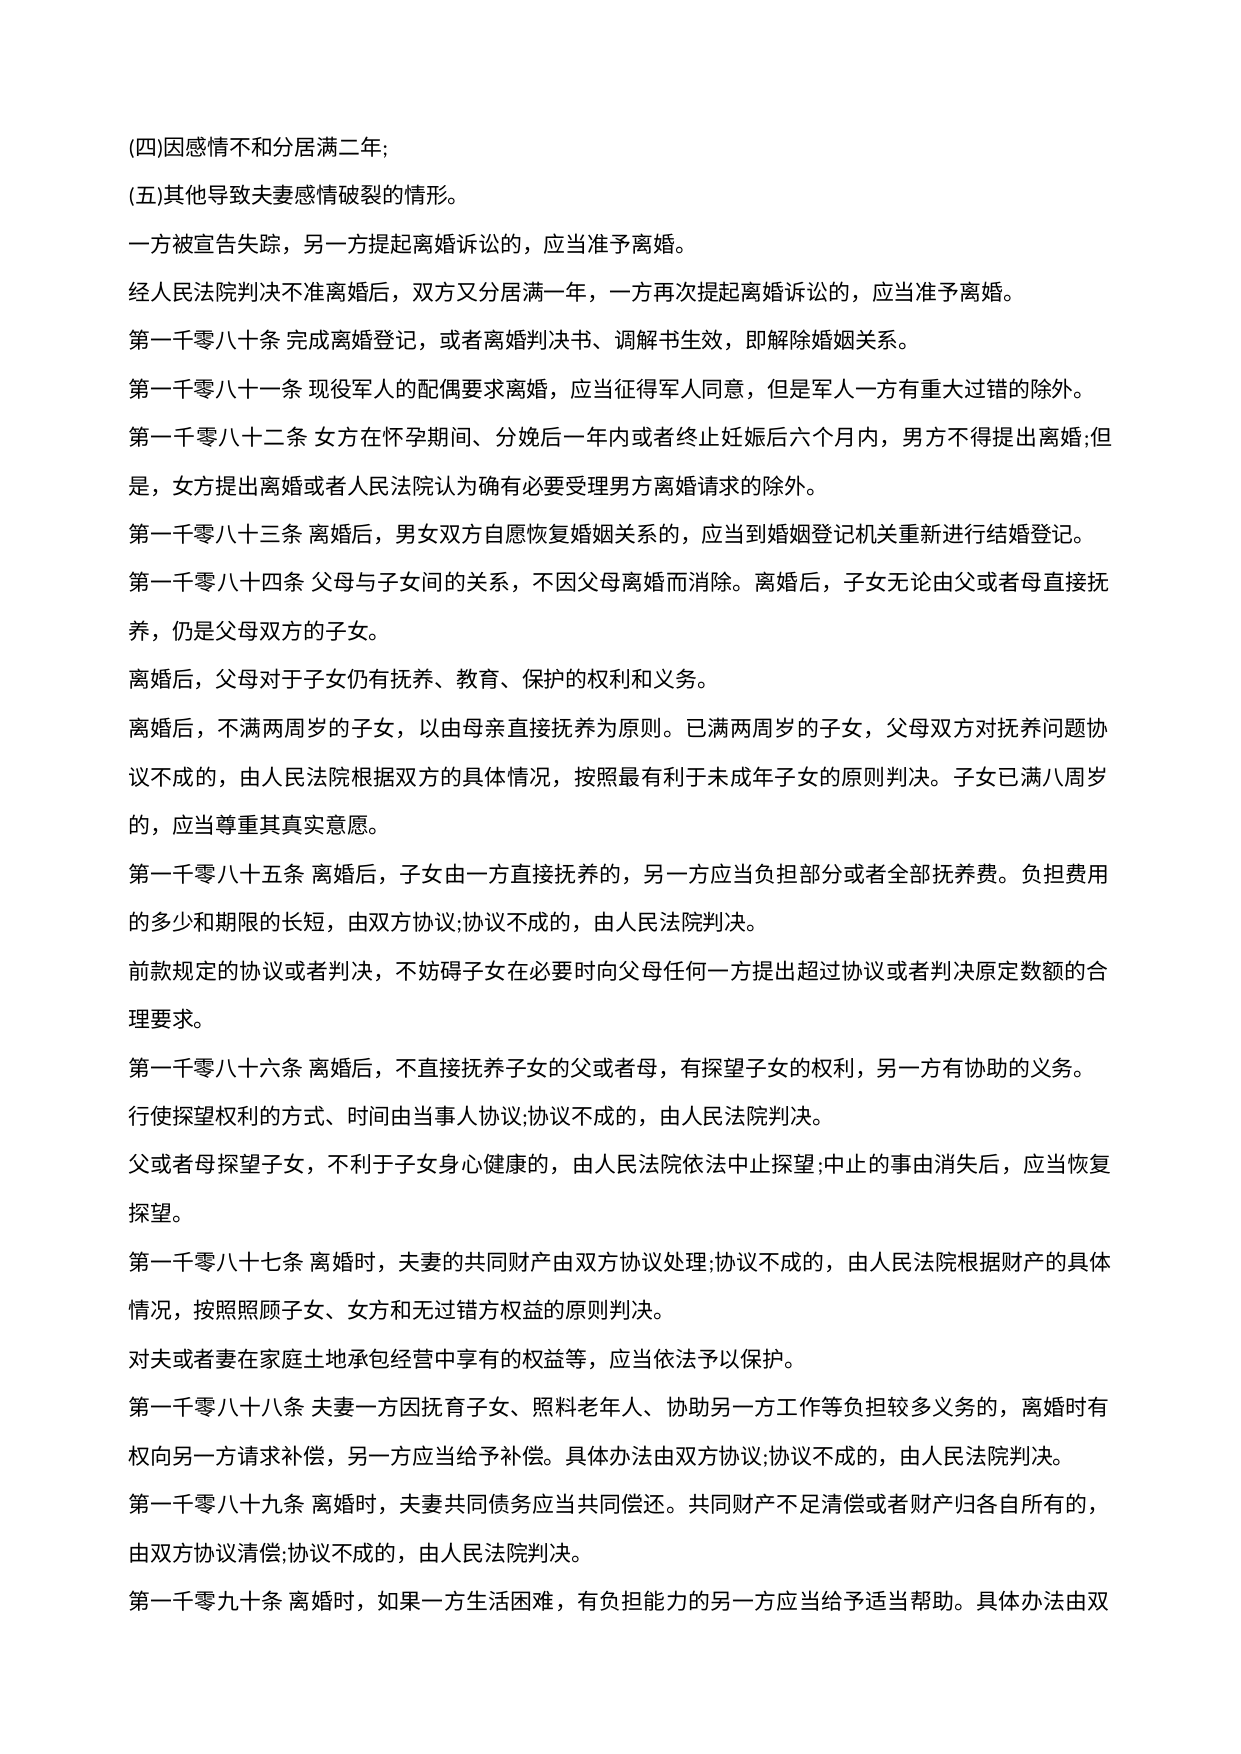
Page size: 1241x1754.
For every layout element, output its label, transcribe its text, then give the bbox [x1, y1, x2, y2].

text 前款规定的协议或者判决，不妨碍子女在必要时向父母任何一方提出超过协议或者判决原定数额的合理要求。 [128, 953, 1112, 1034]
text 第一千零八十九条 离婚时，夫妻共同债务应当共同偿还。共同财产不足清偿或者财产归各自所有的，由双方协议清偿;协议不成的，由人民法院判决。 [128, 1487, 1112, 1568]
text 一方被宣告失踪，另一方提起离婚诉讼的，应当准予离婚。 [128, 226, 1112, 259]
text 第一千零八十六条 离婚后，不直接抚养子女的父或者母，有探望子女的权利，另一方有协助的义务。 [128, 1050, 1112, 1083]
text 第一千零八十条 完成离婚登记，或者离婚判决书、调解书生效，即解除婚姻关系。 [128, 323, 1112, 355]
text 第一千零八十七条 离婚时，夫妻的共同财产由双方协议处理;协议不成的，由人民法院根据财产的具体情况，按照照顾子女、女方和无过错方权益的原则判决。 [128, 1244, 1112, 1325]
text 第一千零八十二条 女方在怀孕期间、分娩后一年内或者终止妊娠后六个月内，男方不得提出离婚;但是，女方提出离婚或者人民法院认为确有必要受理男方离婚请求的除外。 [128, 419, 1112, 501]
text (四)因感情不和分居满二年; [128, 129, 1112, 162]
text 第一千零八十四条 父母与子女间的关系，不因父母离婚而消除。离婚后，子女无论由父或者母直接抚养，仍是父母双方的子女。 [128, 565, 1112, 646]
text 离婚后，父母对于子女仍有抚养、教育、保护的权利和义务。 [128, 662, 1112, 694]
text 对夫或者妻在家庭土地承包经营中享有的权益等，应当依法予以保护。 [128, 1341, 1112, 1374]
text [128, 1584, 1112, 1616]
text 父或者母探望子女，不利于子女身心健康的，由人民法院依法中止探望;中止的事由消失后，应当恢复探望。 [128, 1147, 1112, 1228]
text 离婚后，不满两周岁的子女，以由母亲直接抚养为原则。已满两周岁的子女，父母双方对抚养问题协议不成的，由人民法院根据双方的具体情况，按照最有利于未成年子女的原则判决。子女已满八周岁的，应当尊重其真实意愿。 [128, 710, 1112, 840]
text 行使探望权利的方式、时间由当事人协议;协议不成的，由人民法院判决。 [128, 1099, 1112, 1131]
text (五)其他导致夫妻感情破裂的情形。 [128, 178, 1112, 210]
text 第一千零八十三条 离婚后，男女双方自愿恢复婚姻关系的，应当到婚姻登记机关重新进行结婚登记。 [128, 517, 1112, 549]
text 经人民法院判决不准离婚后，双方又分居满一年，一方再次提起离婚诉讼的，应当准予离婚。 [128, 274, 1112, 307]
text 第一千零八十五条 离婚后，子女由一方直接抚养的，另一方应当负担部分或者全部抚养费。负担费用的多少和期限的长短，由双方协议;协议不成的，由人民法院判决。 [128, 856, 1112, 937]
text 第一千零八十一条 现役军人的配偶要求离婚，应当征得军人同意，但是军人一方有重大过错的除外。 [128, 371, 1112, 404]
text 第一千零八十八条 夫妻一方因抚育子女、照料老年人、协助另一方工作等负担较多义务的，离婚时有权向另一方请求补偿，另一方应当给予补偿。具体办法由双方协议;协议不成的，由人民法院判决。 [128, 1389, 1112, 1471]
